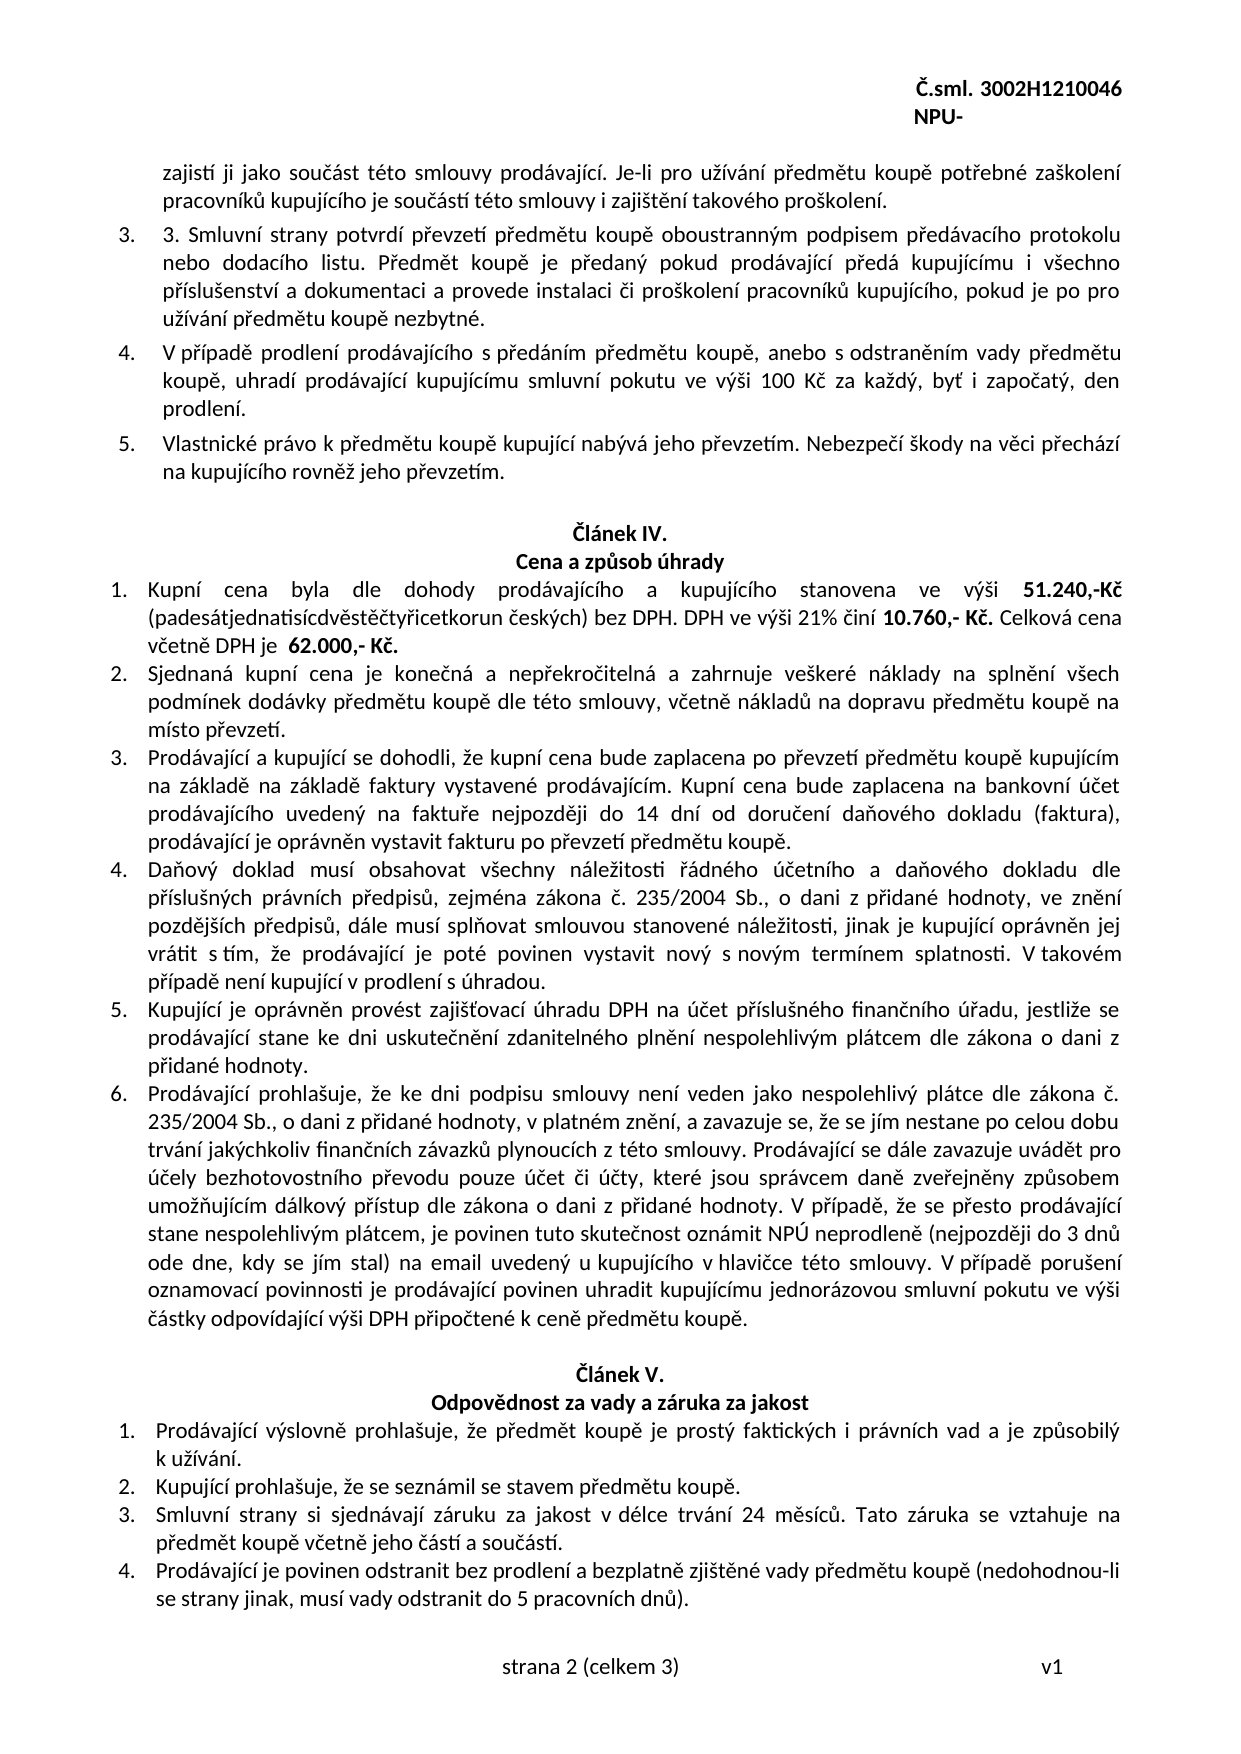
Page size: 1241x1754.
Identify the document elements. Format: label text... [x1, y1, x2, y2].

text Článek V. [118, 1360, 1122, 1388]
list Prodávající je povinen odstranit bez prodlení a bezplatně zjištěné vady předmětu koupě (nedohodnou-li se strany jinak, musí vady odstranit do 5 pracovních dnů). [118, 1556, 1122, 1612]
text Článek IV. [118, 519, 1122, 547]
list Prodávající prohlašuje, že ke dni podpisu smlouvy není veden jako nespolehlivý plátce dle zákona č. 235/2004 Sb., o dani z přidané hodnoty, v platném znění, a zavazuje se, že se jím nestane po celou dobu trvání jakýchkoliv finančních závazků plynoucích z této smlouvy. Prodávající se dále zavazuje uvádět pro účely bezhotovostního převodu pouze účet či účty, které jsou správcem daně zveřejněny způsobem umožňujícím dálkový přístup dle zákona o dani z přidané hodnoty. V případě, že se přesto prodávající stane nespolehlivým plátcem, je povinen tuto skutečnost oznámit NPÚ neprodleně (nejpozději do 3 dnů ode dne, kdy se jím stal) na email uvedený u kupujícího v hlavičce této smlouvy. V případě porušení oznamovací povinnosti je prodávající povinen uhradit kupujícímu jednorázovou smluvní pokutu ve výši částky odpovídající výši DPH připočtené k ceně předmětu koupě. [110, 1079, 1122, 1332]
text Vlastnické právo k předmětu koupě kupující nabývá jeho převzetím. Nebezpečí škody na věci přechází na kupujícího rovněž jeho převzetím. [118, 429, 1122, 485]
text 3. Smluvní strany potvrdí převzetí předmětu koupě oboustranným podpisem předávacího protokolu nebo dodacího listu. Předmět koupě je předaný pokud prodávající předá kupujícímu i všechno příslušenství a dokumentaci a provede instalaci či proškolení pracovníků kupujícího, pokud je po pro užívání předmětu koupě nezbytné. [118, 220, 1122, 332]
text Cena a způsob úhrady [118, 547, 1122, 575]
list Sjednaná kupní cena je konečná a nepřekročitelná a zahrnuje veškeré náklady na splnění všech podmínek dodávky předmětu koupě dle této smlouvy, včetně nákladů na dopravu předmětu koupě na místo převzetí. [110, 659, 1122, 743]
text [118, 158, 1122, 214]
list Smluvní strany si sjednávají záruku za jakost v délce trvání 24 měsíců. Tato záruka se vztahuje na předmět koupě včetně jeho částí a součástí. [118, 1500, 1122, 1556]
list Kupní cena byla dle dohody prodávajícího a kupujícího stanovena ve výši 51.240,-Kč (padesátjednatisícdvěstěčtyřicetkorun českých) bez DPH. DPH ve výši 21% činí 10.760,- Kč. Celková cena včetně DPH je 62.000,- Kč. [110, 575, 1122, 659]
list Kupující je oprávněn provést zajišťovací úhradu DPH na účet příslušného finančního úřadu, jestliže se prodávající stane ke dni uskutečnění zdanitelného plnění nespolehlivým plátcem dle zákona o dani z přidané hodnoty. [110, 995, 1122, 1079]
text V případě prodlení prodávajícího s předáním předmětu koupě, anebo s odstraněním vady předmětu koupě, uhradí prodávající kupujícímu smluvní pokutu ve výši 100 Kč za každý, byť i započatý, den prodlení. [118, 338, 1122, 422]
text Odpovědnost za vady a záruka za jakost [118, 1388, 1122, 1416]
list Prodávající a kupující se dohodli, že kupní cena bude zaplacena po převzetí předmětu koupě kupujícím na základě na základě faktury vystavené prodávajícím. Kupní cena bude zaplacena na bankovní účet prodávajícího uvedený na faktuře nejpozději do 14 dní od doručení daňového dokladu (faktura), prodávající je oprávněn vystavit fakturu po převzetí předmětu koupě. [110, 743, 1122, 855]
list Prodávající výslovně prohlašuje, že předmět koupě je prostý faktických i právních vad a je způsobilý k užívání. [118, 1416, 1122, 1472]
list Daňový doklad musí obsahovat všechny náležitosti řádného účetního a daňového dokladu dle příslušných právních předpisů, zejména zákona č. 235/2004 Sb., o dani z přidané hodnoty, ve znění pozdějších předpisů, dále musí splňovat smlouvou stanovené náležitosti, jinak je kupující oprávněn jej vrátit s tím, že prodávající je poté povinen vystavit nový s novým termínem splatnosti. V takovém případě není kupující v prodlení s úhradou. [110, 855, 1122, 995]
list Kupující prohlašuje, že se seznámil se stavem předmětu koupě. [118, 1472, 1122, 1500]
